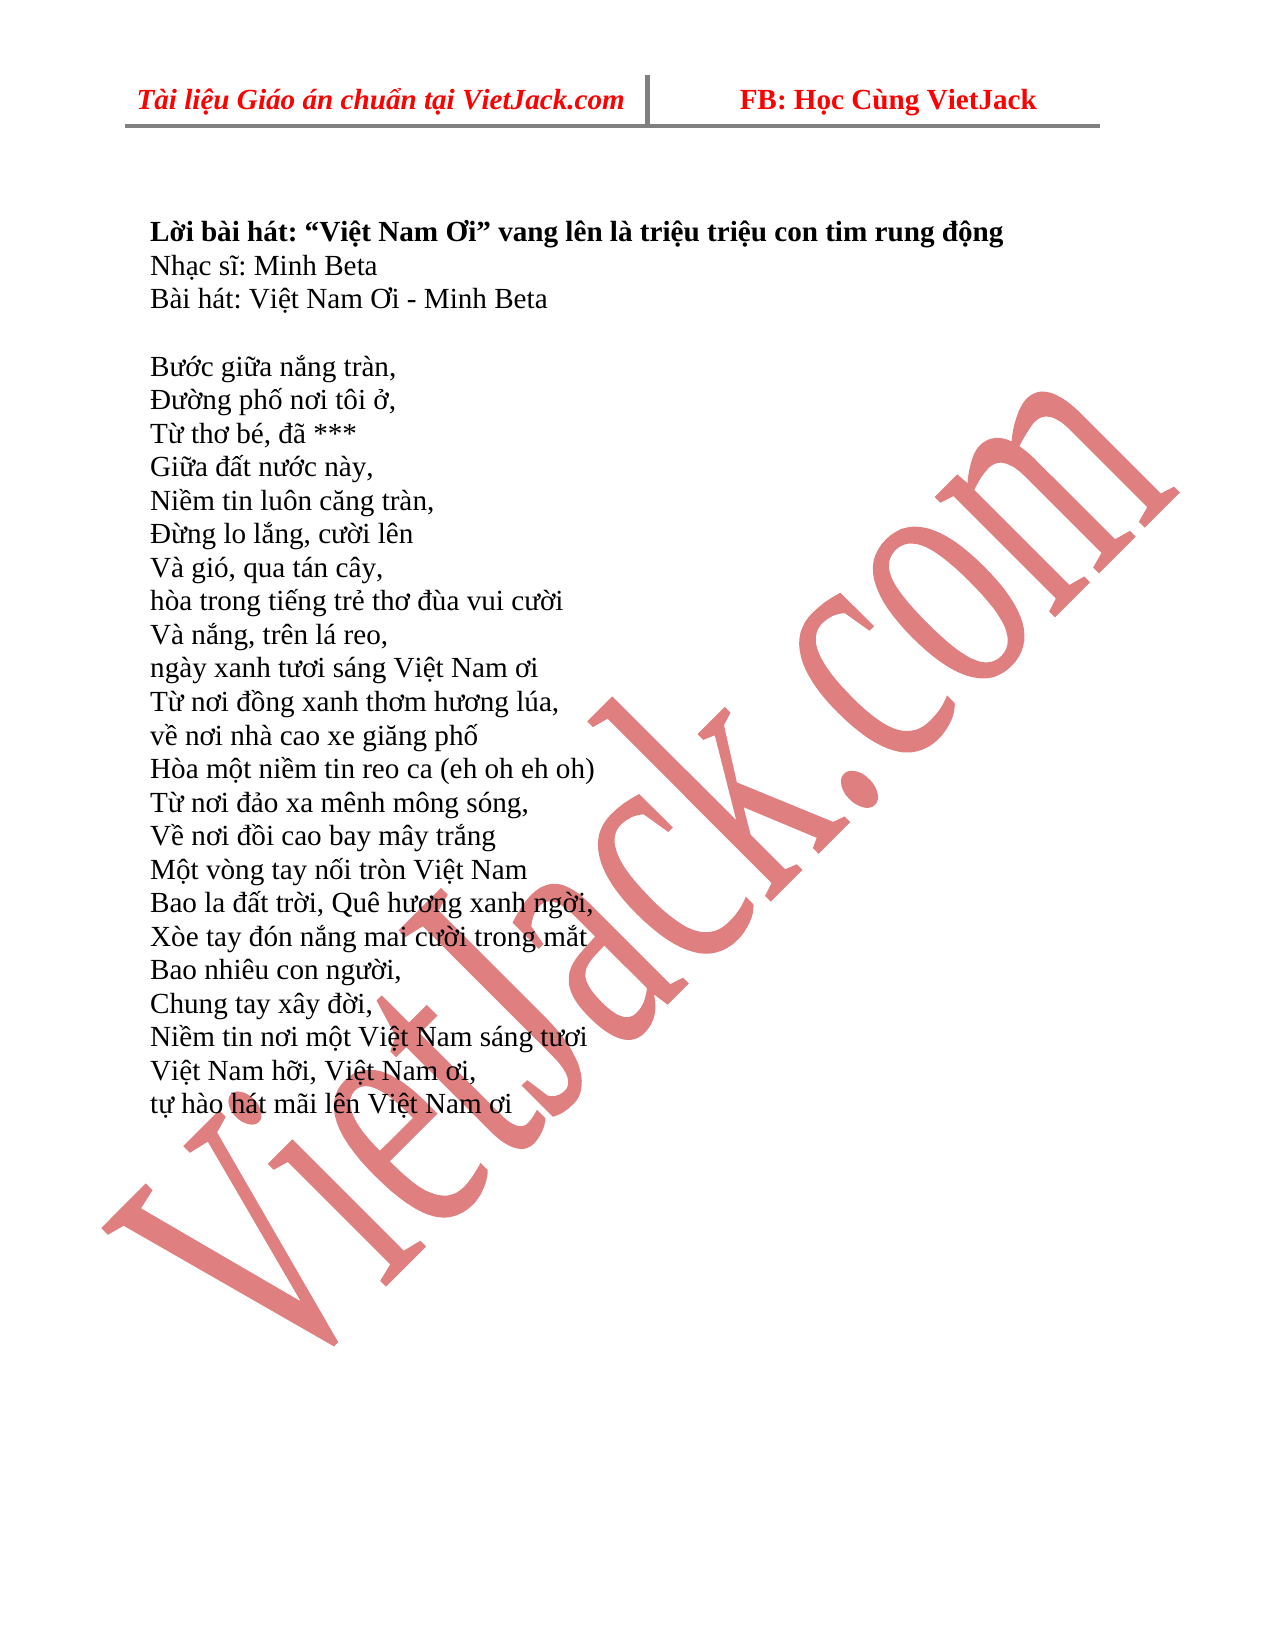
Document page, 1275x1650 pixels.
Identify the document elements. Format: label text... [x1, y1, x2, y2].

text Lời bài hát: “Việt Nam Ơi” vang lên là triệu triệu con tim rung động [150, 214, 1125, 248]
text Bài hát: Việt Nam Ơi - Minh Beta Bước giữa nắng tràn, Đường phố nơi tôi ở, Từ thơ bé, đã *** Giữa đất nước này, Niềm tin luôn căng tràn, Đừng lo lắng, cười lên Và gió, qua tán cây, hòa trong tiếng trẻ thơ đùa vui cười Và nắng, trên lá reo, ngày xanh tươi sáng Việt Nam ơi Từ nơi đồng xanh thơm hương lúa, về nơi nhà cao xe giăng phố Hòa một niềm tin reo ca (eh oh eh oh) Từ nơi đảo xa mênh mông sóng, Về nơi đồi cao bay mây trắng Một vòng tay nối tròn Việt Nam Bao la đất trời, Quê hương xanh ngời, Xòe tay đón nắng mai cười trong mắt Bao nhiêu con người, Chung tay xây đời, Niềm tin nơi một Việt Nam sáng tươi Việt Nam hỡi, Việt Nam ơi, tự hào hát mãi lên Việt Nam ơi [150, 282, 1125, 1120]
text Nhạc sĩ: Minh Beta [150, 248, 1125, 282]
